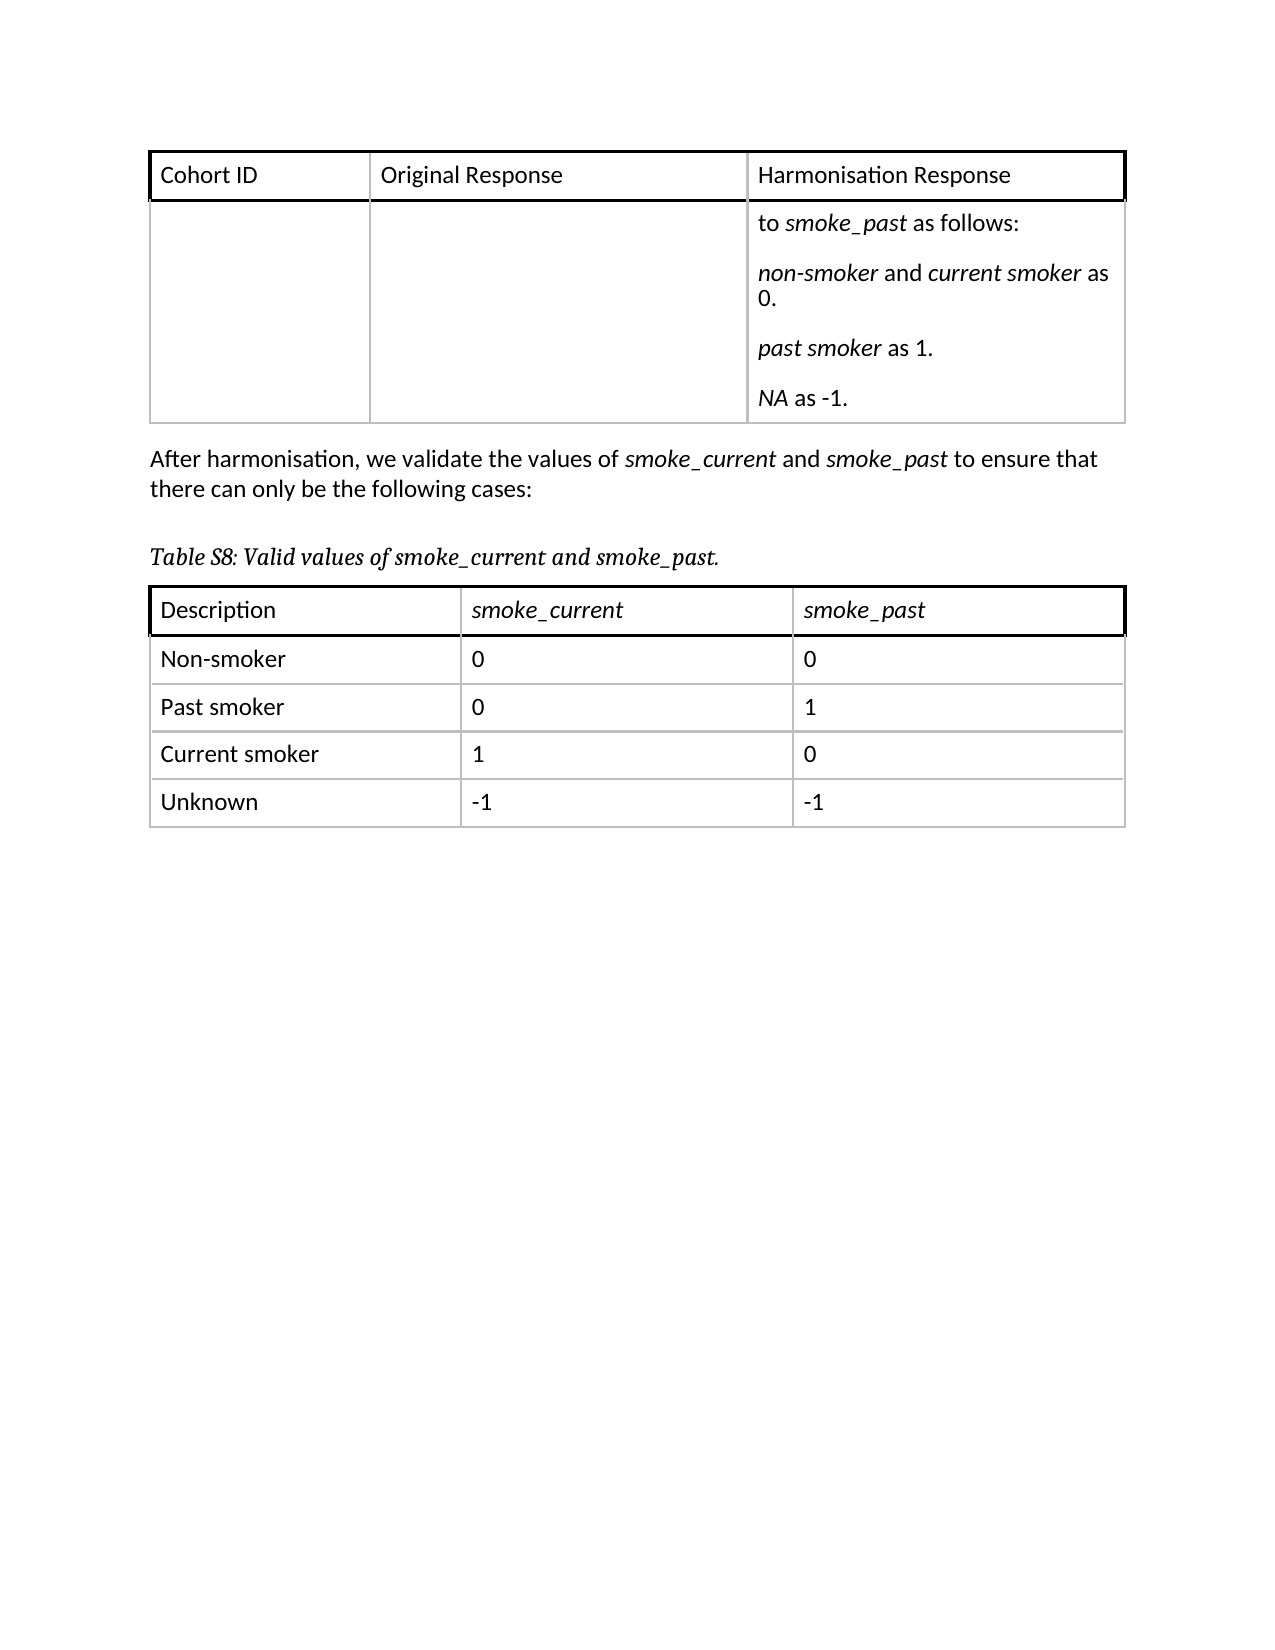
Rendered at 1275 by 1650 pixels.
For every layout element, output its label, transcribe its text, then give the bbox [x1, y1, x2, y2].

text After harmonisation, we validate the values of smoke_current and smoke_past to ensure that there can only be the following cases: [150, 443, 1125, 504]
